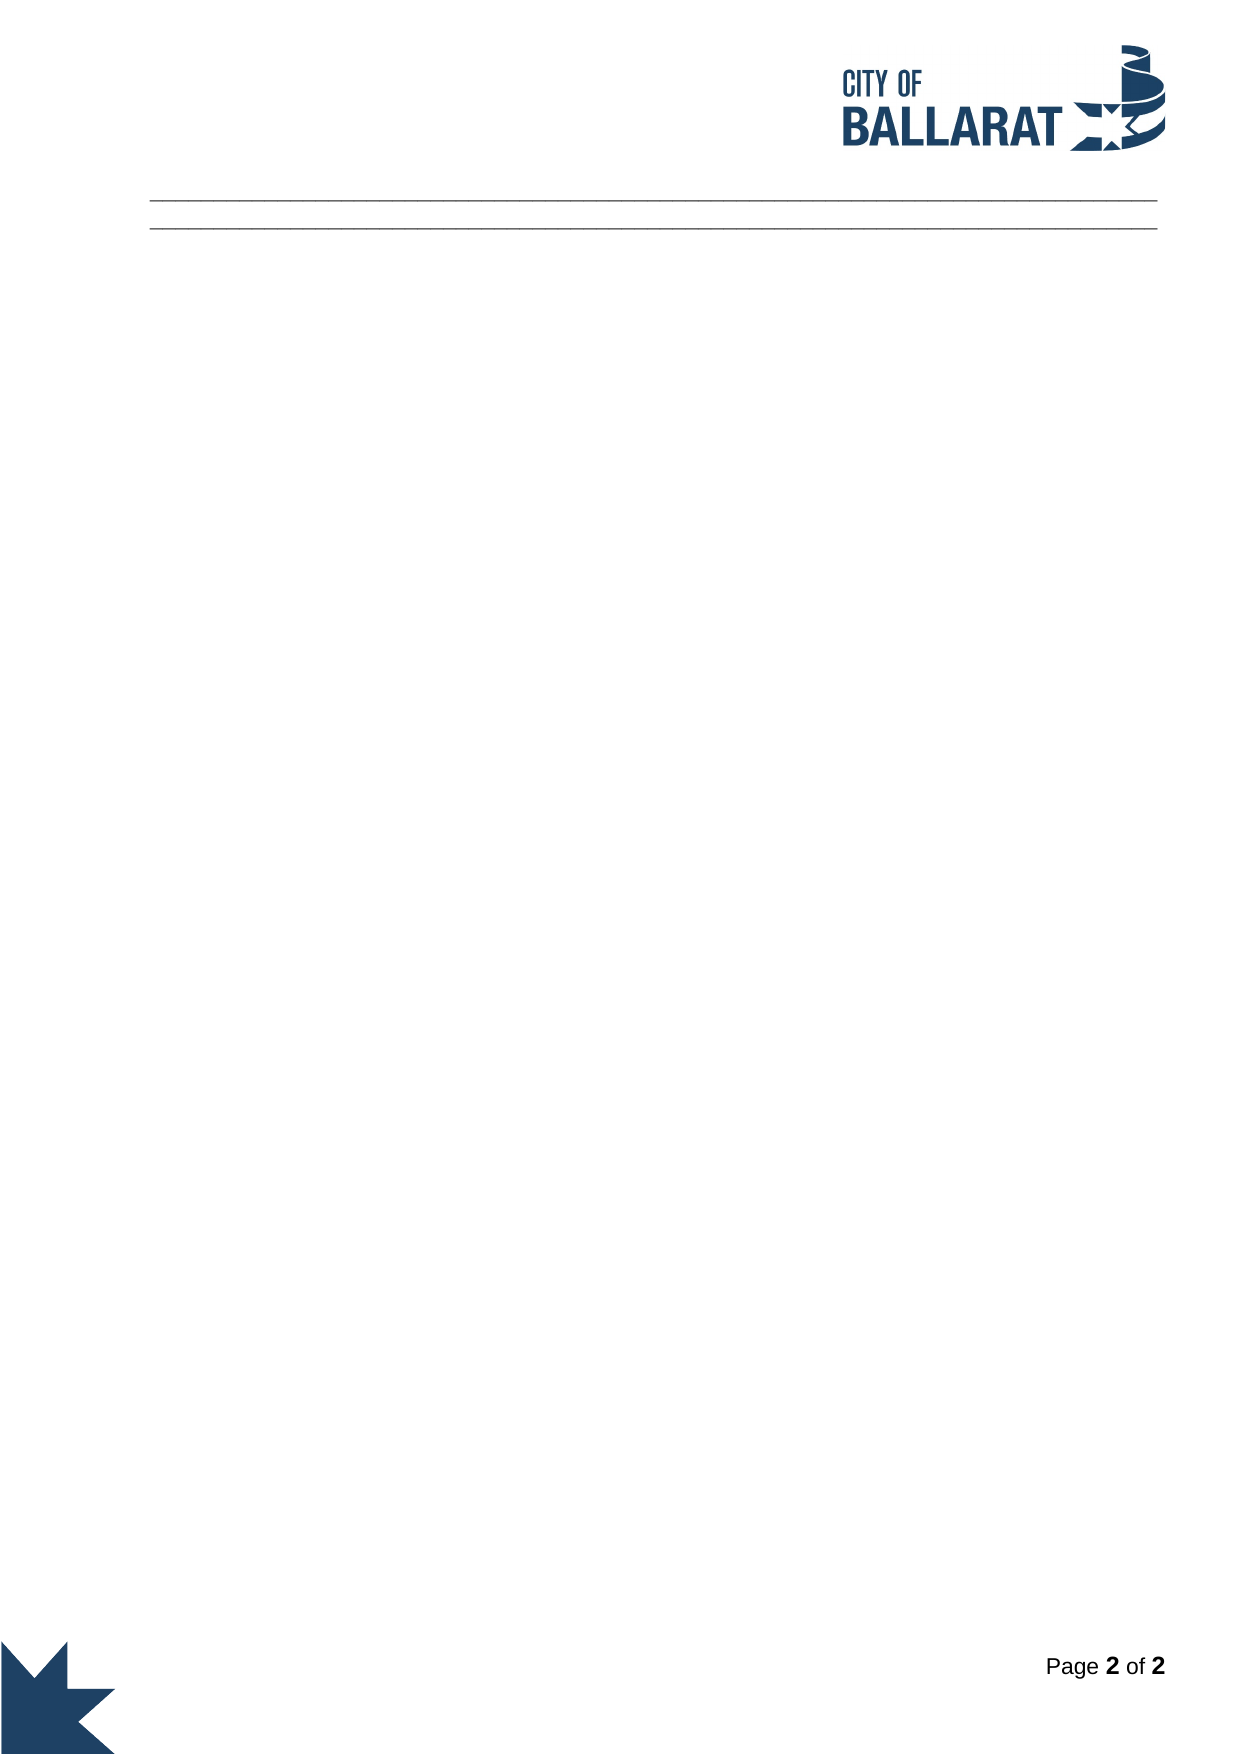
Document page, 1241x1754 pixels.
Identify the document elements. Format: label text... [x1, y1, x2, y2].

picture [2, 1639, 119, 1754]
picture [843, 45, 1166, 151]
